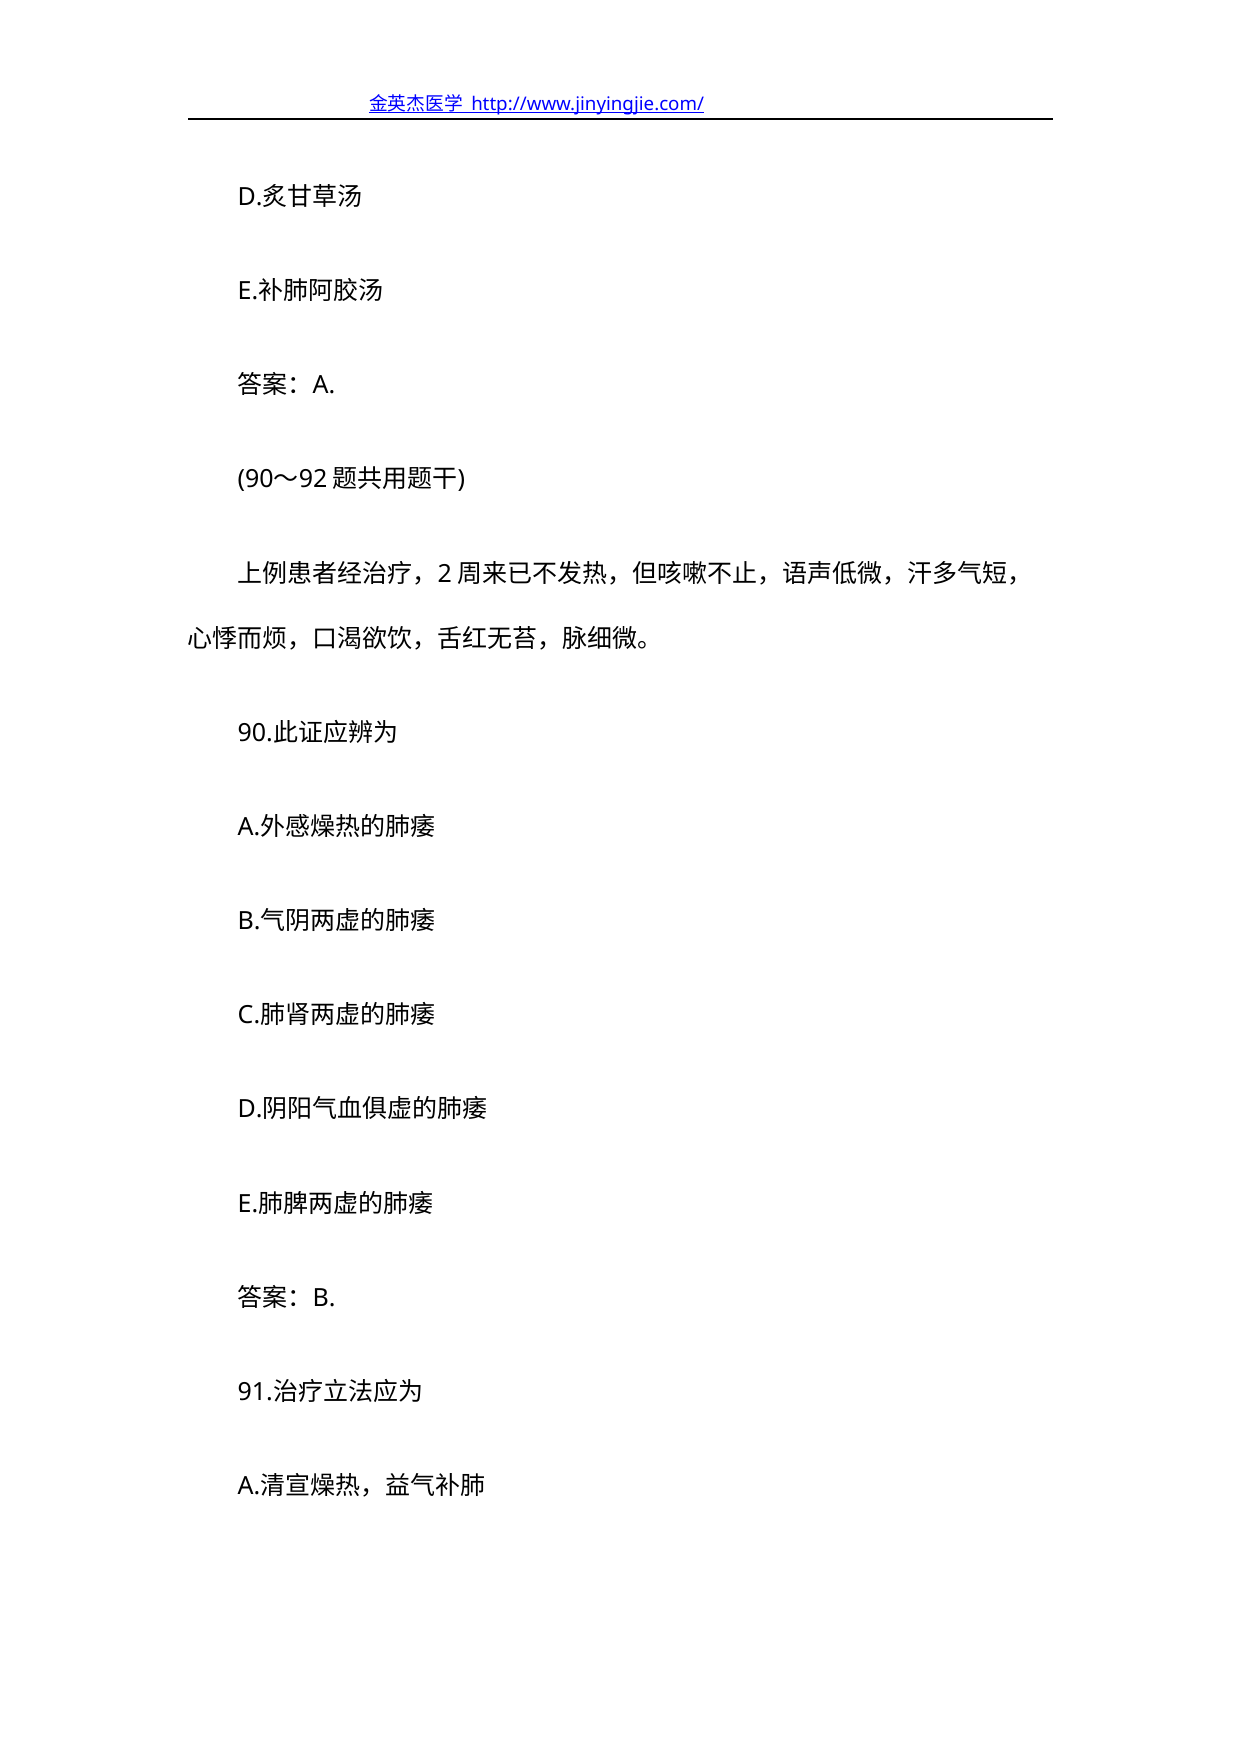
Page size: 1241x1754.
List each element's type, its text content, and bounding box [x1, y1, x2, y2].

text D.炙甘草汤 [187, 162, 1053, 227]
text 答案：A. [187, 350, 1053, 415]
text E.补肺阿胶汤 [187, 256, 1053, 321]
text E.肺脾两虚的肺痿 [187, 1169, 1053, 1234]
text (90～92题共用题干) [187, 444, 1053, 509]
text B.气阴两虚的肺痿 [187, 886, 1053, 951]
text D.阴阳气血俱虚的肺痿 [187, 1074, 1053, 1139]
text C.肺肾两虚的肺痿 [187, 980, 1053, 1045]
text 答案：B. [187, 1263, 1053, 1328]
text 90.此证应辨为 [187, 698, 1053, 763]
text 91.治疗立法应为 [187, 1357, 1053, 1422]
text A.清宣燥热，益气补肺 [187, 1451, 1053, 1516]
text A.外感燥热的肺痿 [187, 792, 1053, 857]
text 上例患者经治疗，2周来已不发热，但咳嗽不止，语声低微，汗多气短，心悸而烦，口渴欲饮，舌红无苔，脉细微。 [187, 539, 1053, 669]
